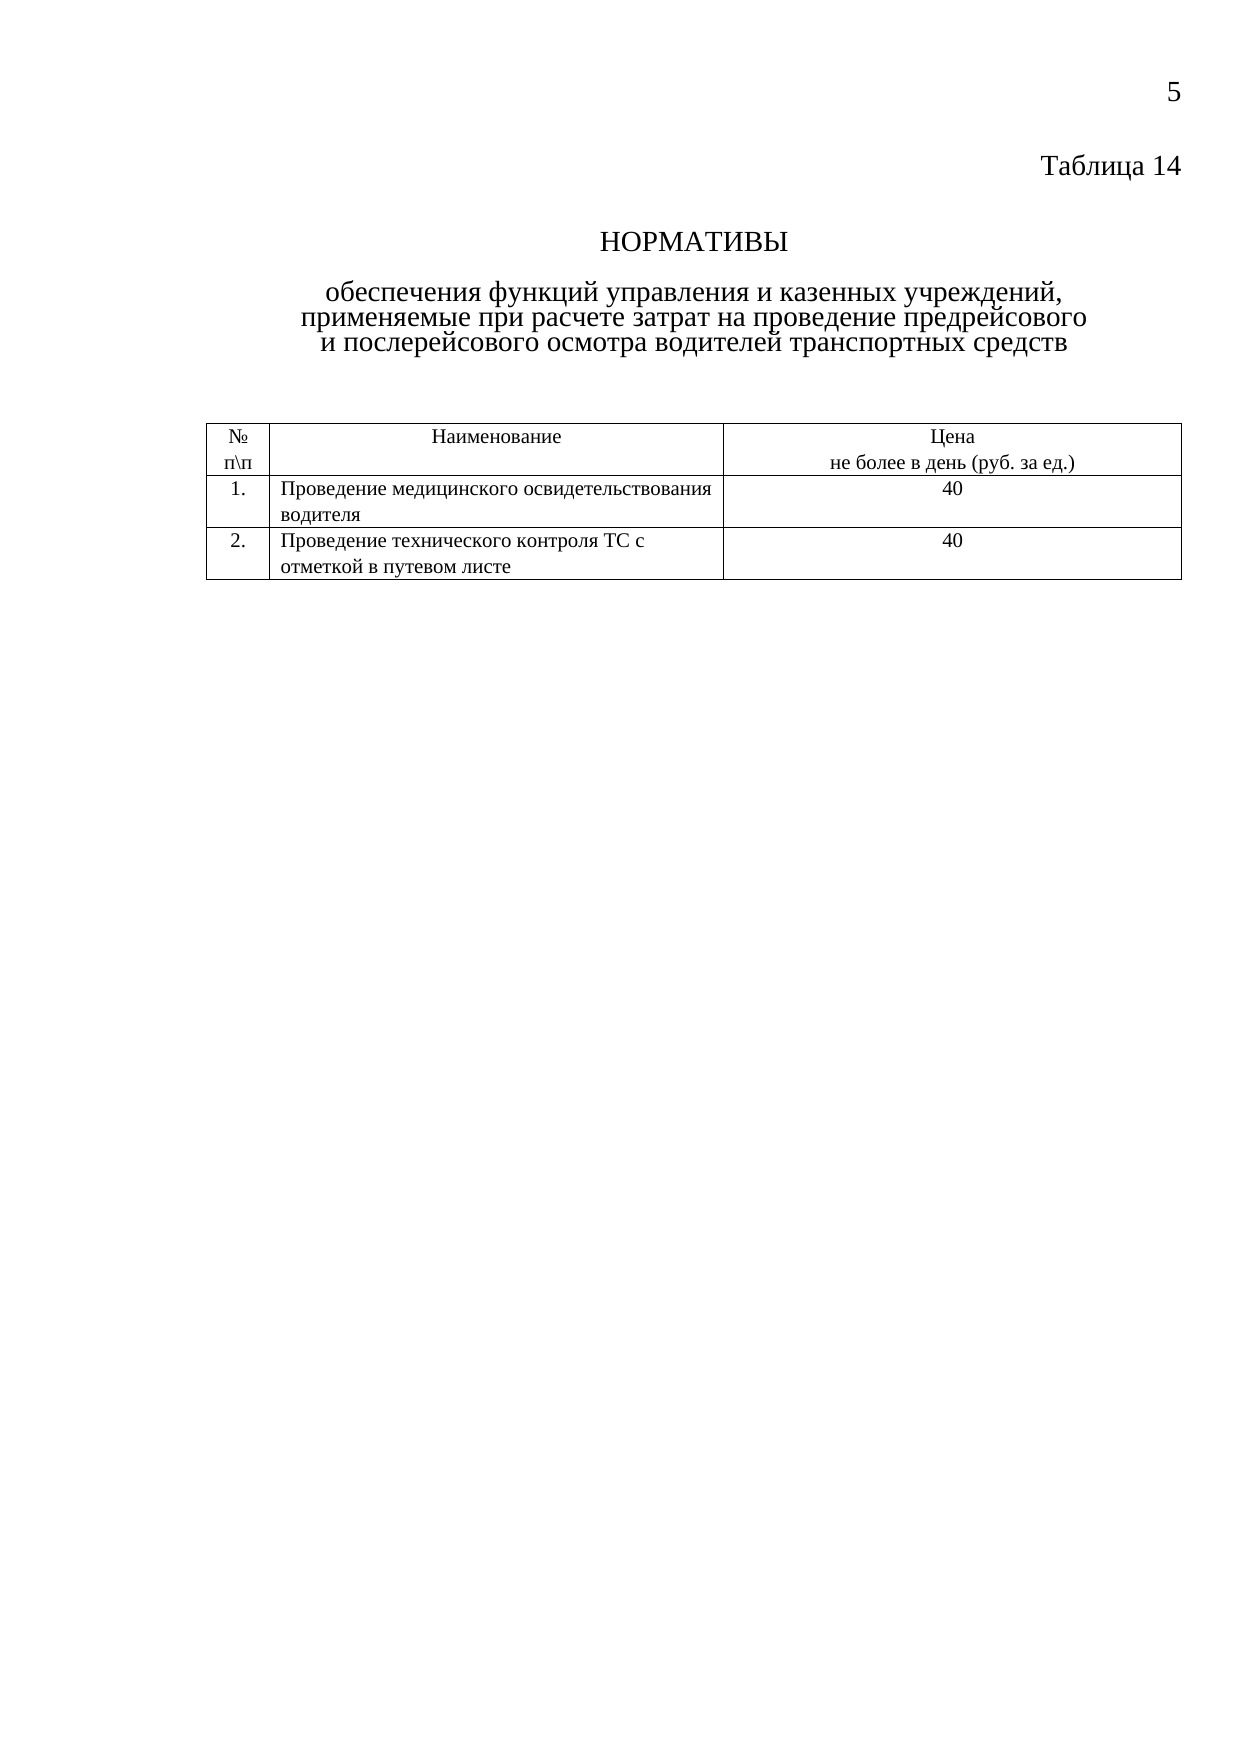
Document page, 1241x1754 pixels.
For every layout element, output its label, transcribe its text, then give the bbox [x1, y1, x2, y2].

text обеспечения функций управления и казенных учреждений, [207, 281, 496, 306]
table_cell Проведение медицинского освидетельствования водителя [270, 476, 723, 527]
table_cell Проведение технического контроля ТС с отметкой в путевом листе [270, 528, 723, 579]
text НОРМАТИВЫ [207, 231, 1181, 256]
table_header Цена не более в день (руб. за ед.) [724, 424, 1181, 475]
text обеспечения функций управления и казенных учреждений, [499, 281, 1181, 306]
text Таблица 14 [207, 148, 1181, 181]
text применяемые при расчете затрат на проведение предрейсового [207, 306, 1181, 331]
table_cell 2. [207, 528, 269, 579]
table_cell 40 [724, 528, 1181, 579]
table_header Наименование [270, 424, 723, 475]
table_cell 40 [724, 476, 1181, 527]
table_header № п\п [207, 424, 269, 475]
table_cell 1. [207, 476, 269, 527]
text и послерейсового осмотра водителей транспортных средств [207, 331, 1181, 356]
